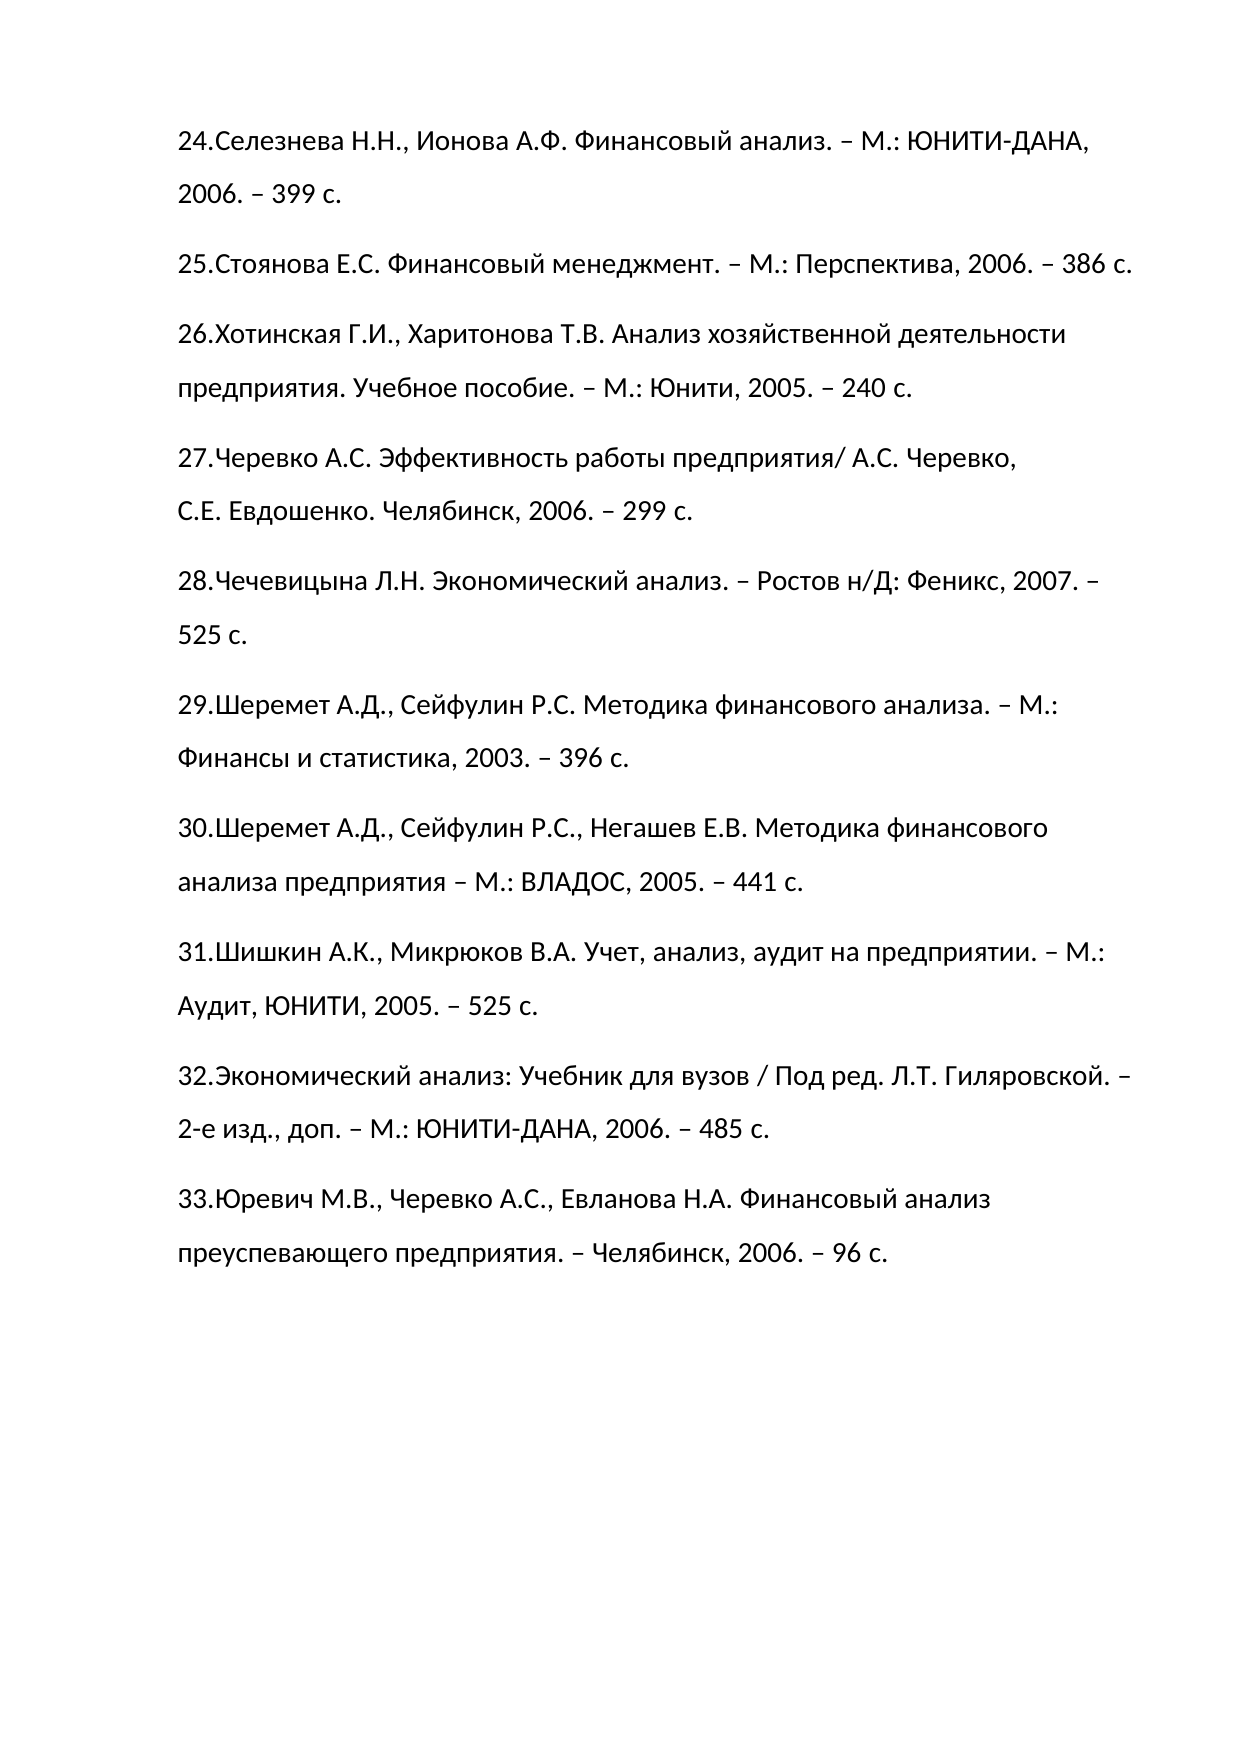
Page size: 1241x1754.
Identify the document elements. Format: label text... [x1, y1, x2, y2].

list Селезнева Н.Н., Ионова А.Ф. Финансовый анализ. – М.: ЮНИТИ-ДАНА, 2006. – 399 с. [177, 122, 1152, 211]
list Хотинская Г.И., Харитонова Т.В. Анализ хозяйственной деятельности предприятия. Учебное пособие. – М.: Юнити, 2005. – 240 с. [177, 315, 1152, 404]
list Юревич М.В., Черевко А.С., Евланова Н.А. Финансовый анализ преуспевающего предприятия. – Челябинск, 2006. – 96 с. [177, 1180, 1152, 1269]
list Шеремет А.Д., Сейфулин Р.С., Негашев Е.В. Методика финансового анализа предприятия – М.: ВЛАДОС, 2005. – 441 с. [177, 809, 1152, 899]
list Стоянова Е.С. Финансовый менеджмент. – М.: Перспектива, 2006. – 386 с. [177, 245, 1152, 281]
list Черевко А.С. Эффективность работы предприятия/ А.С. Черевко, С.Е. Евдошенко. Челябинск, 2006. – 299 с. [177, 439, 1152, 528]
list Чечевицына Л.Н. Экономический анализ. – Ростов н/Д: Феникс, 2007. – 525 с. [177, 562, 1152, 652]
list Шеремет А.Д., Сейфулин Р.С. Методика финансового анализа. – М.: Финансы и статистика, 2003. – 396 с. [177, 686, 1152, 775]
list Шишкин А.К., Микрюков В.А. Учет, анализ, аудит на предприятии. – М.: Аудит, ЮНИТИ, 2005. – 525 с. [177, 933, 1152, 1022]
list Экономический анализ: Учебник для вузов / Под ред. Л.Т. Гиляровской. – 2-е изд., доп. – М.: ЮНИТИ-ДАНА, 2006. – 485 с. [177, 1057, 1152, 1146]
